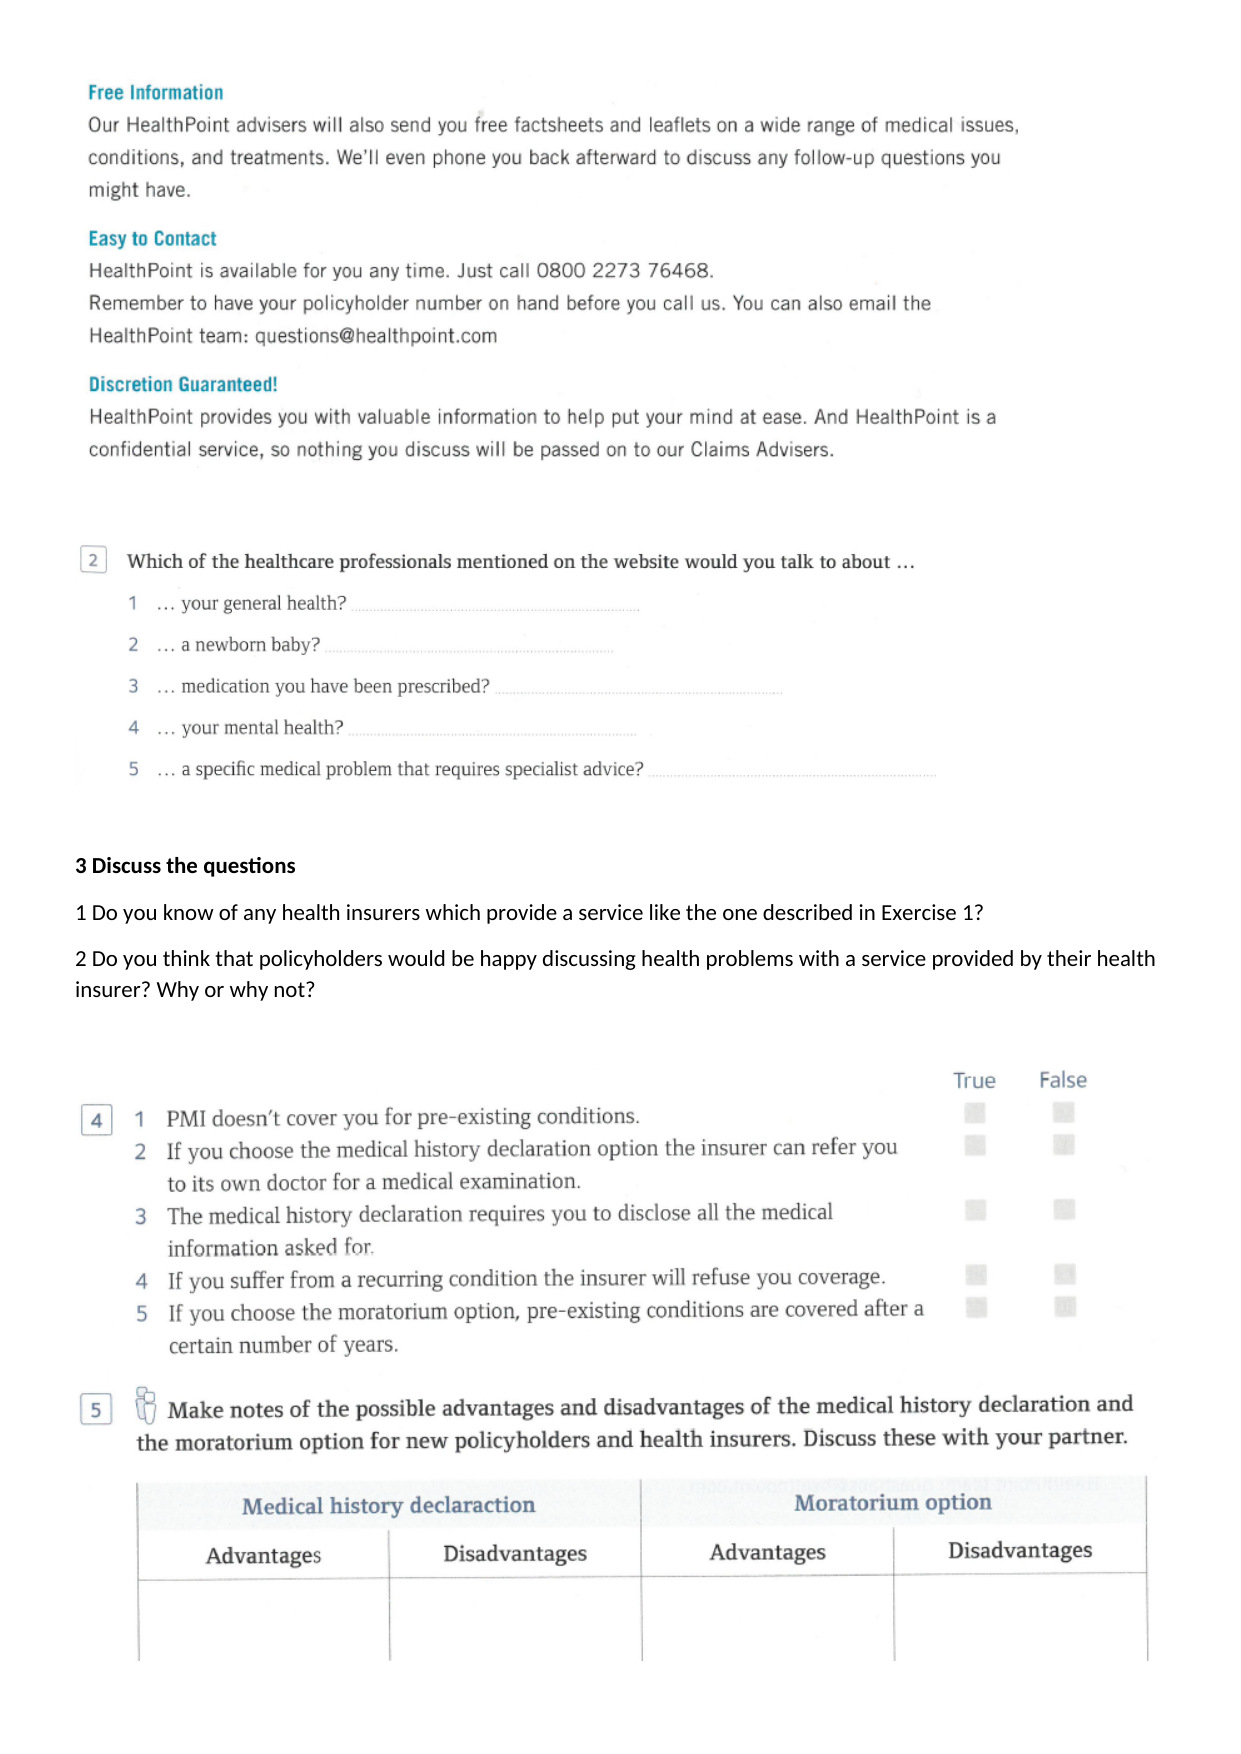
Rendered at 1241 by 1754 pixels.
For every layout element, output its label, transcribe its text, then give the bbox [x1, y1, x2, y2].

text 2 Do you think that policyholders would be happy discussing health problems with a service provided by their health insurer? Why or why not? [75, 944, 1165, 1003]
text 3 Discuss the questions [75, 851, 1165, 879]
picture [75, 75, 1033, 474]
picture [75, 539, 970, 786]
text 1 Do you know of any health insurers which provide a service like the one described in Exercise 1? [75, 898, 1165, 926]
picture [75, 1068, 1161, 1661]
